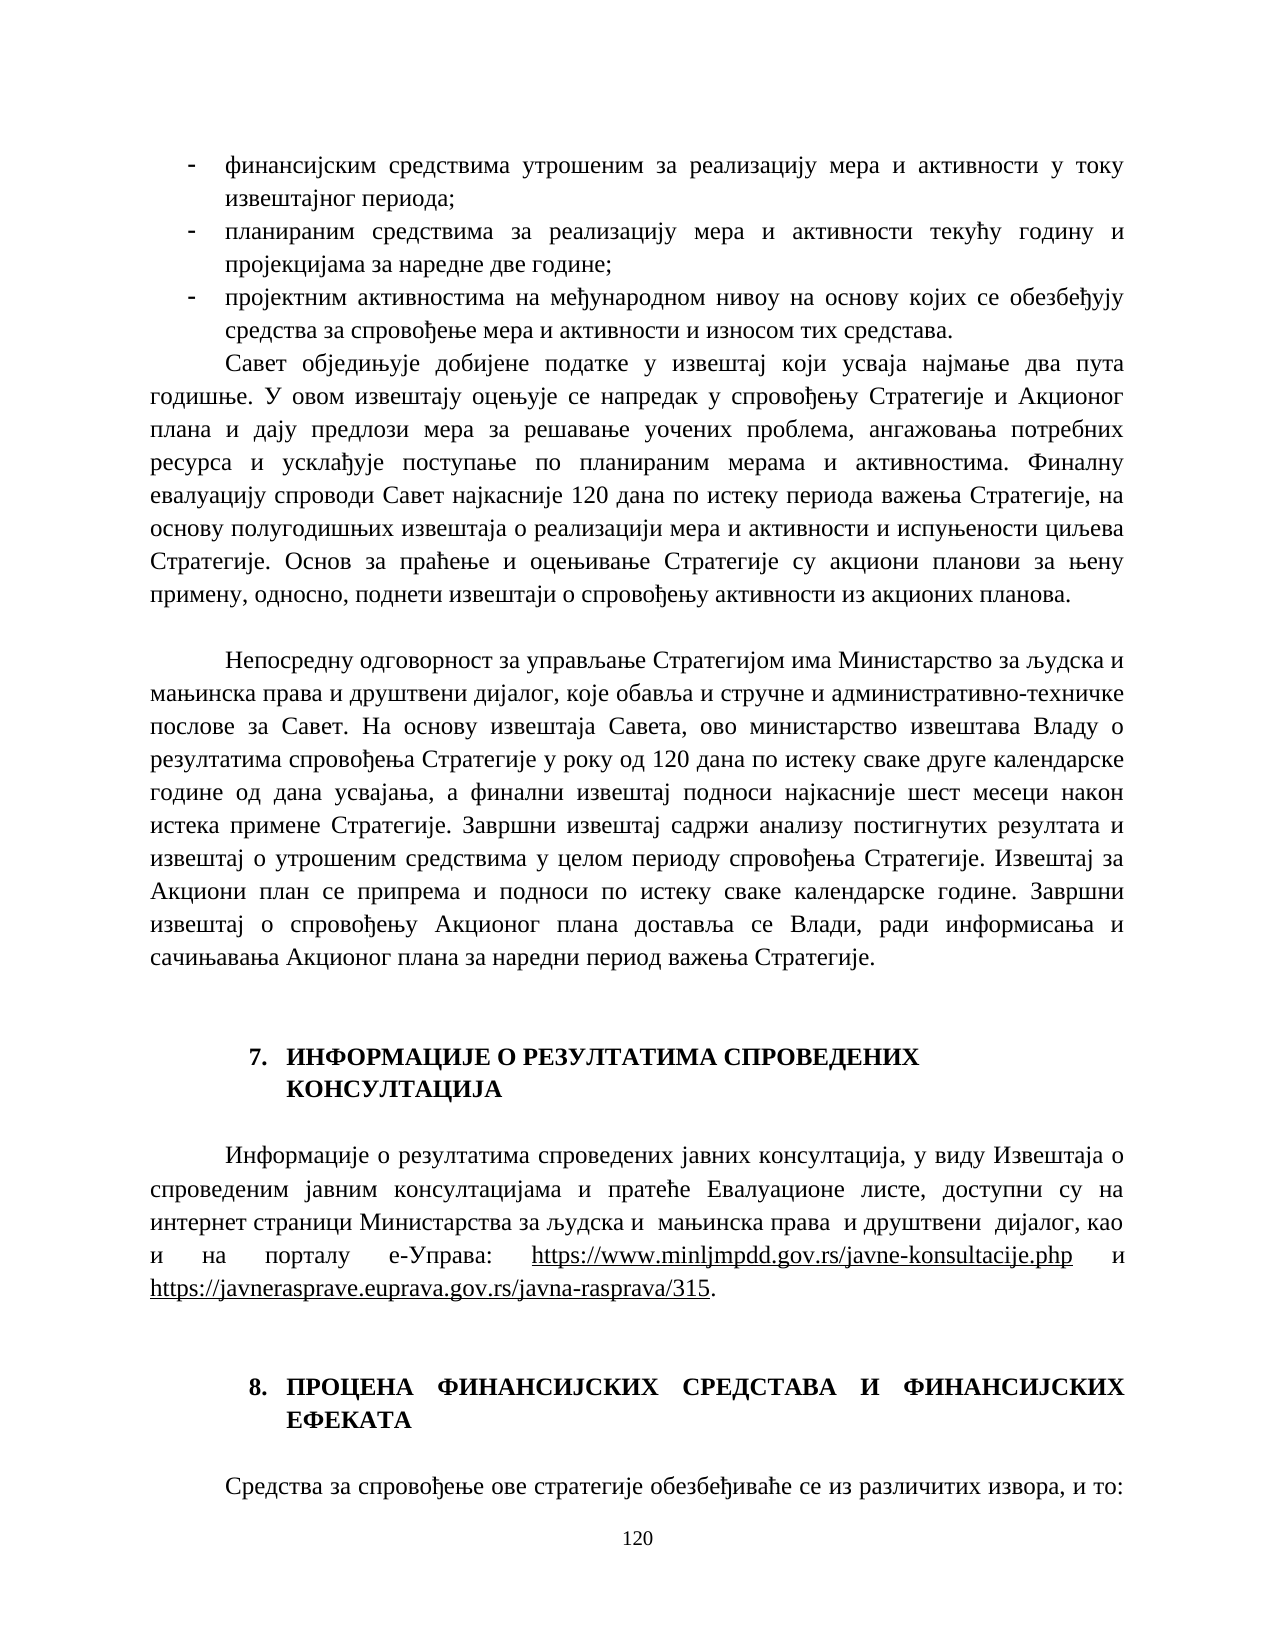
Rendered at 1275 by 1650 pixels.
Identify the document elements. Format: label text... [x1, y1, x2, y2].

text Информације о резултатима спроведених јавних консултација, у виду Извештаја о спроведеним јавним консултацијама и пратеће Евалуационе листе, доступни су на интернет страници Министарства за људска и мањинска права и друштвени дијалог, као и на порталу е-Управа: https://www.minljmpdd.gov.rs/javne-konsultacije.php и https://javnerasprave.euprava.gov.rs/javna-rasprava/315. [150, 1141, 1125, 1301]
list финансијским средствима утрошеним за реализацију мера и активности у току извештајног периода; [187, 150, 1125, 212]
list ИНФОРМАЦИЈЕ О РЕЗУЛТАТИМА СПРОВЕДЕНИХ КОНСУЛТАЦИЈА [248, 1042, 1125, 1103]
text Непосредну одговорност за управљање Стратегијом има Министарство за људска и мањинска права и друштвени дијалог, које обавља и стручне и административно-техничке послове за Савет. На основу извештаја Савета, ово министарство извештава Владу о резултатима спровођења Стратегије у року од 120 дана по истеку сваке друге календарске године од дана усвајања, а финални извештај подноси најкасније шест месеци након истека примене Стратегије. Завршни извештај садржи анализу постигнутих резултата и извештај о утрошеним средствима у целом периоду спровођења Стратегије. Извештај за Акциони план се припрема и подноси по истеку сваке календарске године. Завршни извештај о спровођењу Акционог плана доставља се Влади, ради информисања и сачињавања Акционог плана за наредни период важења Стратегије. [150, 645, 1125, 971]
list планираним средствима за реализацију мера и активности текућу годину и пројекцијама за наредне две године; [187, 216, 1125, 278]
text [150, 1471, 1125, 1499]
list ПРОЦЕНА ФИНАНСИЈСКИХ СРЕДСТАВА И ФИНАНСИЈСКИХ ЕФЕКАТА [248, 1372, 1125, 1433]
text Савет обједињује добијене податке у извештај који усваја најмање два пута годишње. У овом извештају оцењује се напредак у спровођењу Стратегије и Акционог плана и дају предлози мера за решавање уочених проблема, ангажовања потребних ресурса и усклађује поступање по планираним мерама и активностима. Финалну евалуацију спроводи Савет најкасније 120 дана по истеку периода важења Стратегије, на основу полугодишњих извештаја о реализацији мера и активности и испуњености циљева Стратегије. Основ за праћење и оцењивање Стратегије су акциони планови за њену примену, односно, поднети извештаји о спровођењу активности из акционих планова. [150, 348, 1125, 608]
list пројектним активностима на међународном нивоу на основу којих се обезбеђују средства за спровођење мера и активности и износом тих средстава. [187, 282, 1125, 344]
